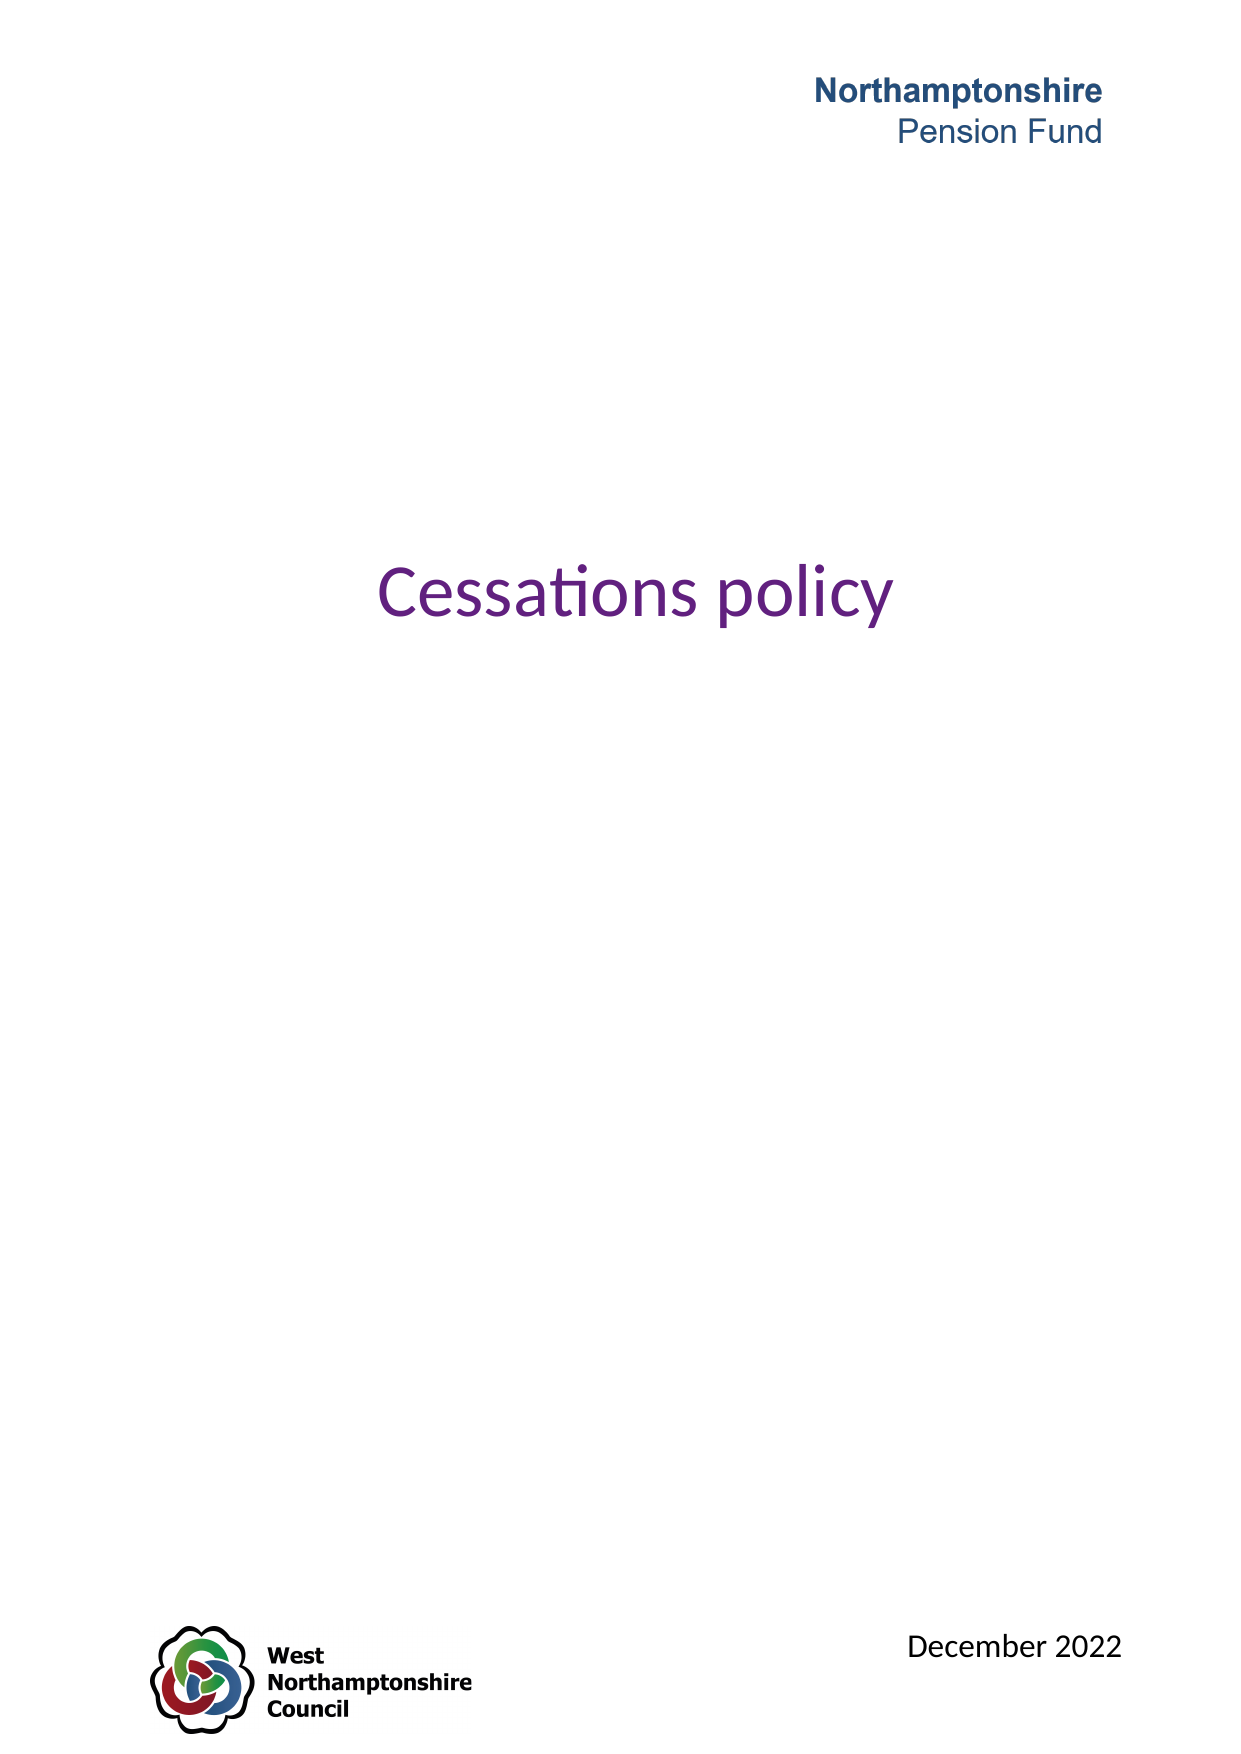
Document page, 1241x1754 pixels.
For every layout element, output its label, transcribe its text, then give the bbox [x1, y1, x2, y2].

text Cessations policy [150, 543, 1122, 635]
picture [793, 59, 1123, 171]
picture [150, 1626, 472, 1734]
